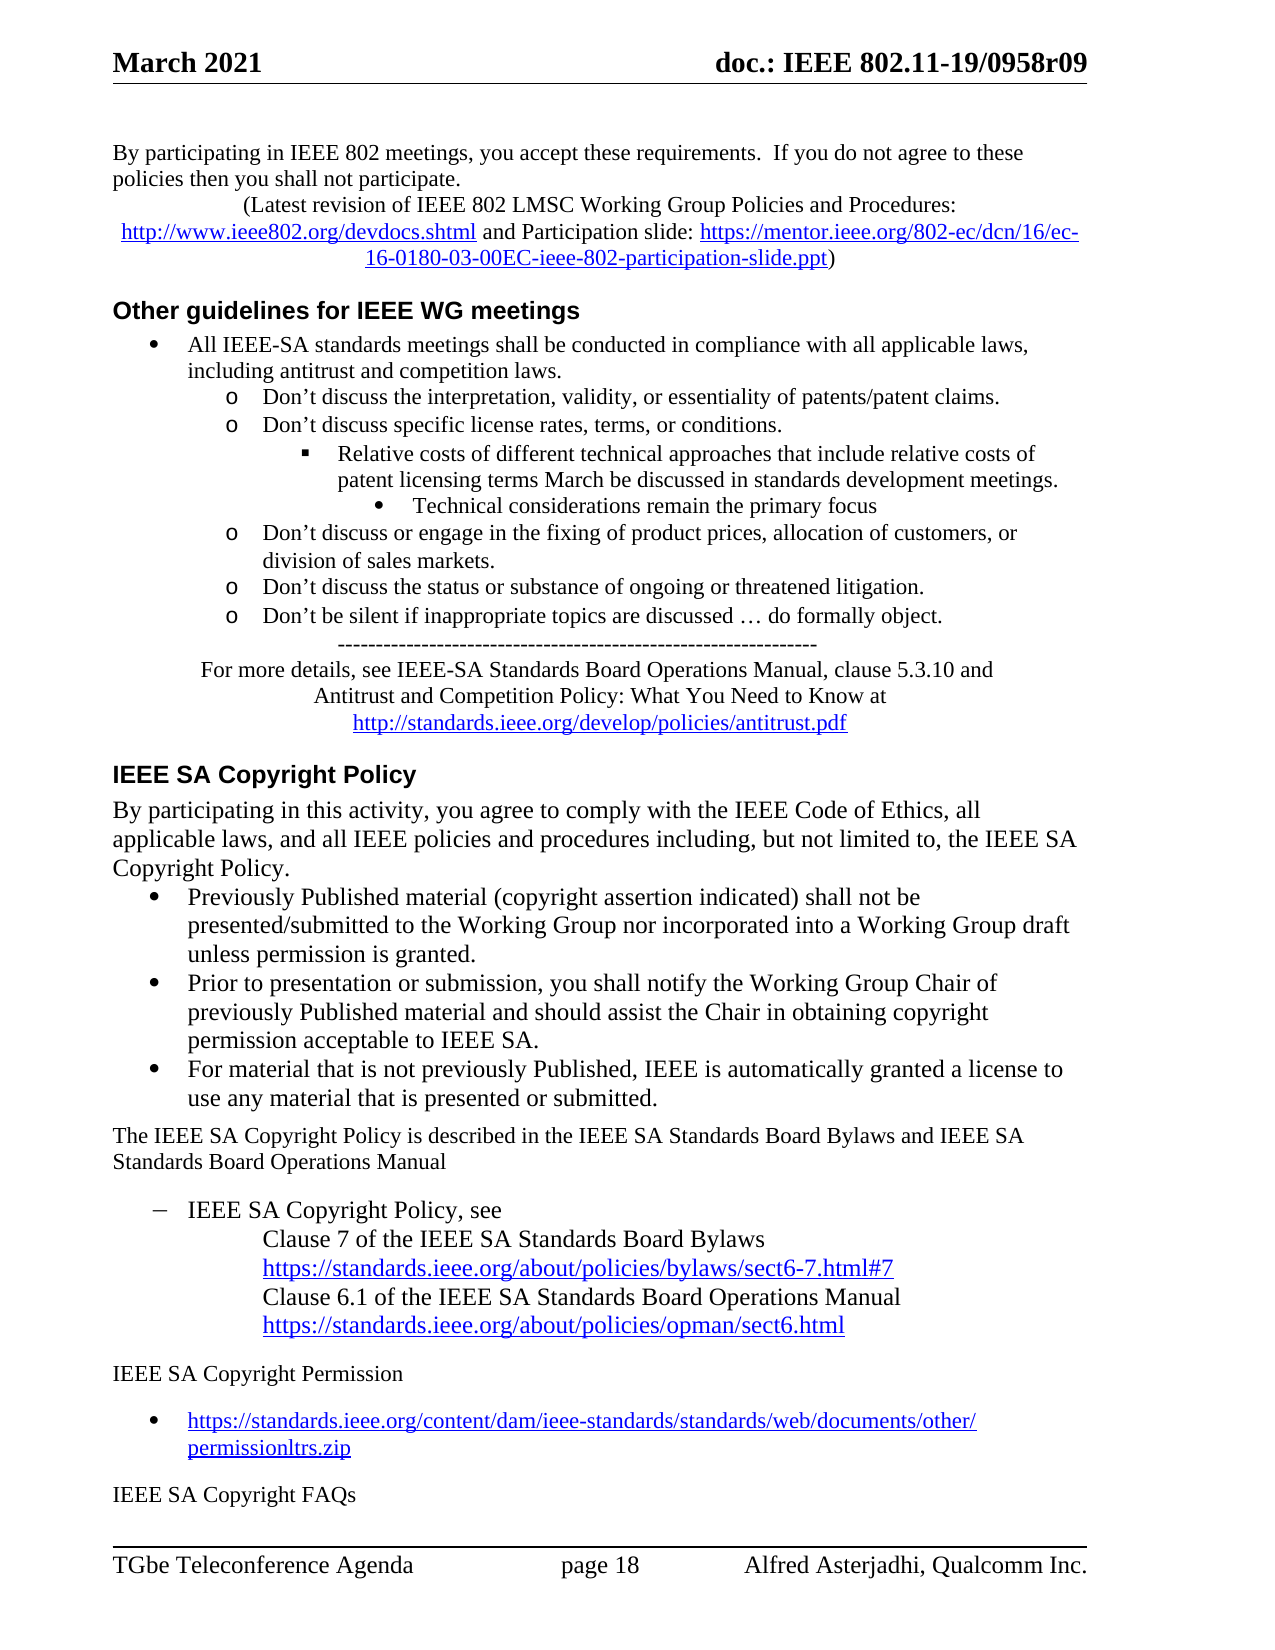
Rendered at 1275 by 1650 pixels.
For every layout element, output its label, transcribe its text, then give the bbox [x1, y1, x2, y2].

text For more details, see IEEE-SA Standards Board Operations Manual, clause 5.3.10 and Antitrust and Competition Policy: What You Need to Know at http://standards.ieee.org/develop/policies/antitrust.pdf [112, 656, 1087, 735]
text The IEEE SA Copyright Policy is described in the IEEE SA Standards Board Bylaws and IEEE SA Standards Board Operations Manual [112, 1122, 1087, 1175]
list Previously Published material (copyright assertion indicated) shall not be presented/submitted to the Working Group nor incorporated into a Working Group draft unless permission is granted. [150, 882, 1087, 968]
list Relative costs of different technical approaches that include relative costs of patent licensing terms March be discussed in standards development meetings. [300, 440, 1087, 492]
subtitle IEEE SA Copyright Policy [112, 760, 1087, 789]
list https://standards.ieee.org/content/dam/ieee-standards/standards/web/documents/other/permissionltrs.zip [150, 1407, 1087, 1460]
list Don’t discuss the interpretation, validity, or essentiality of patents/patent claims. [225, 383, 1087, 412]
text By participating in this activity, you agree to comply with the IEEE Code of Ethics, all applicable laws, and all IEEE policies and procedures including, but not limited to, the IEEE SA Copyright Policy. [112, 795, 1087, 882]
list Prior to presentation or submission, you shall notify the Working Group Chair of previously Published material and should assist the Chair in obtaining copyright permission acceptable to IEEE SA. [150, 968, 1087, 1054]
list Don’t discuss the status or substance of ongoing or threatened litigation. [225, 573, 1087, 602]
list IEEE SA Copyright Policy, see Clause 7 of the IEEE SA Standards Board Bylaws https://standards.ieee.org/about/policies/bylaws/sect6-7.html#7 Clause 6.1 of the IEEE SA Standards Board Operations Manual https://standards.ieee.org/about/policies/opman/sect6.html [150, 1196, 1087, 1339]
list For material that is not previously Published, IEEE is automatically granted a license to use any material that is presented or submitted. [150, 1054, 1087, 1112]
list Don’t discuss or engage in the fixing of product prices, allocation of customers, or division of sales markets. [225, 519, 1087, 573]
text IEEE SA Copyright FAQs [112, 1481, 1087, 1507]
text (Latest revision of IEEE 802 LMSC Working Group Policies and Procedures: http://www.ieee802.org/devdocs.shtml and Participation slide: https://mentor.ieee.org/802-ec/dcn/16/ec-16-0180-03-00EC-ieee-802-participation-slide.ppt) [112, 192, 1087, 271]
subtitle Other guidelines for IEEE WG meetings [112, 296, 1087, 324]
list Don’t be silent if inappropriate topics are discussed … do formally object. [225, 602, 1087, 630]
text IEEE SA Copyright Permission [112, 1360, 1087, 1386]
text By participating in IEEE 802 meetings, you accept these requirements. If you do not agree to these policies then you shall not participate. [112, 139, 1087, 192]
list Technical considerations remain the primary focus [375, 492, 1087, 519]
list All IEEE-SA standards meetings shall be conducted in compliance with all applicable laws, including antitrust and competition laws. [150, 331, 1087, 383]
list Don’t discuss specific license rates, terms, or conditions. [225, 412, 1087, 440]
text --------------------------------------------------------------- [262, 630, 1087, 656]
